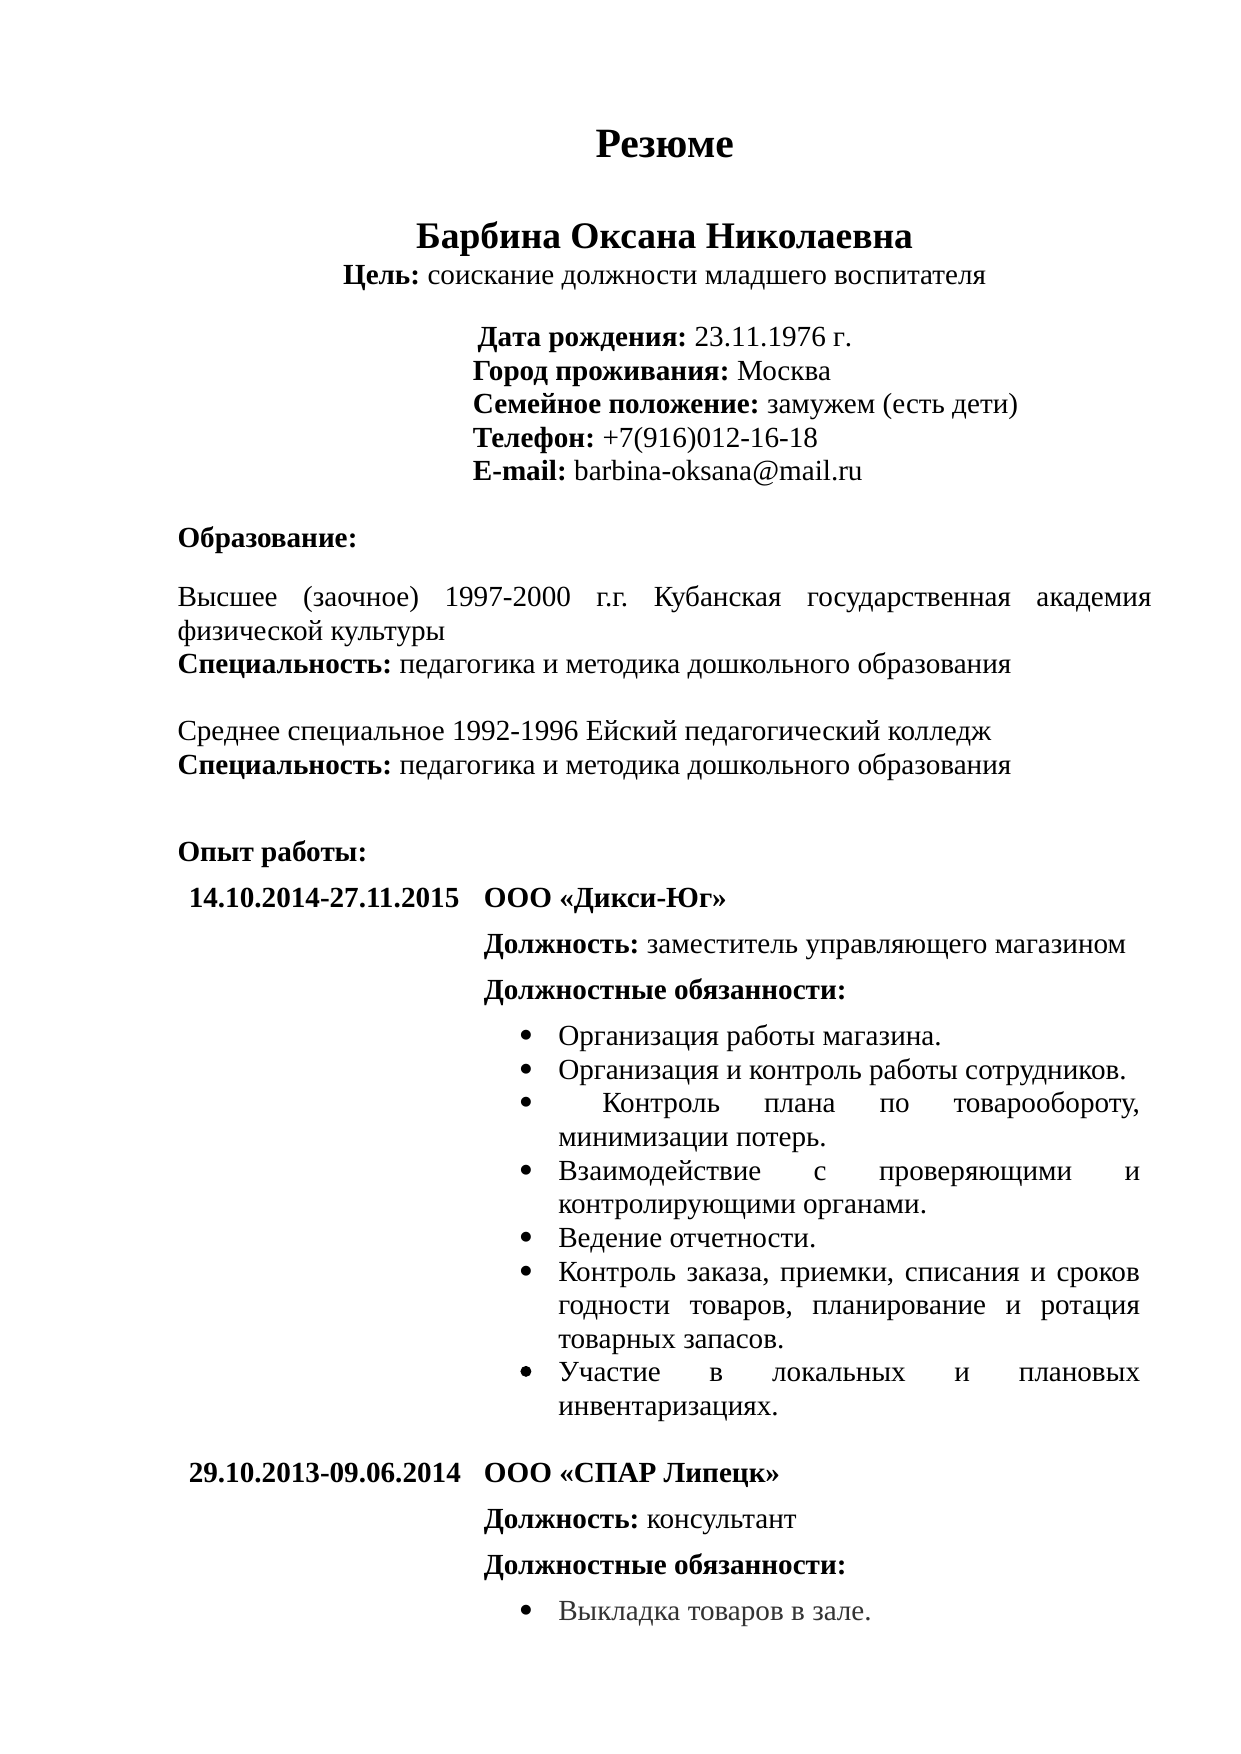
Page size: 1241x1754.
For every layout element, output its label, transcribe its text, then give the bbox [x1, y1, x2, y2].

table_header ООО «Дикси-Юг» Должность: заместитель управляющего магазином Должностные обязанности: Организация работы магазина. Организация и контроль работы сотрудников. Контроль плана по товарообороту, минимизации потерь. Взаимодействие с проверяющими и контролирующими органами. Ведение отчетности. Контроль заказа, приемки, списания и сроков годности товаров, планирование и ротация товарных запасов. Участие в локальных и плановых инвентаризациях. [473, 880, 1152, 1455]
text Цель: соискание должности младшего воспитателя [177, 257, 1152, 291]
table_header 14.10.2014-27.11.2015 [177, 880, 472, 1455]
text Высшее (заочное) 1997-2000 г.г. Кубанская государственная академия физической культуры [177, 579, 1152, 646]
text E-mail: barbina-oksana@mail.ru [399, 453, 1152, 487]
text Специальность: педагогика и методика дошкольного образования [177, 646, 1152, 680]
text Город проживания: Москва [399, 353, 1152, 386]
text Дата рождения: 23.11.1976 г. [177, 319, 1152, 353]
text Среднее специальное 1992-1996 Ейский педагогический колледж [177, 713, 1152, 747]
subtitle Опыт работы: [177, 834, 1152, 868]
text Барбина Оксана Николаевна [177, 214, 1152, 257]
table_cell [177, 1455, 472, 1627]
text Семейное положение: замужем (есть дети) [399, 386, 1152, 420]
text Резюме [177, 118, 1152, 166]
text Образование: [177, 521, 1152, 554]
text Телефон: +7(916)012-16-18 [399, 420, 1152, 453]
text Специальность: педагогика и методика дошкольного образования [177, 747, 1152, 780]
